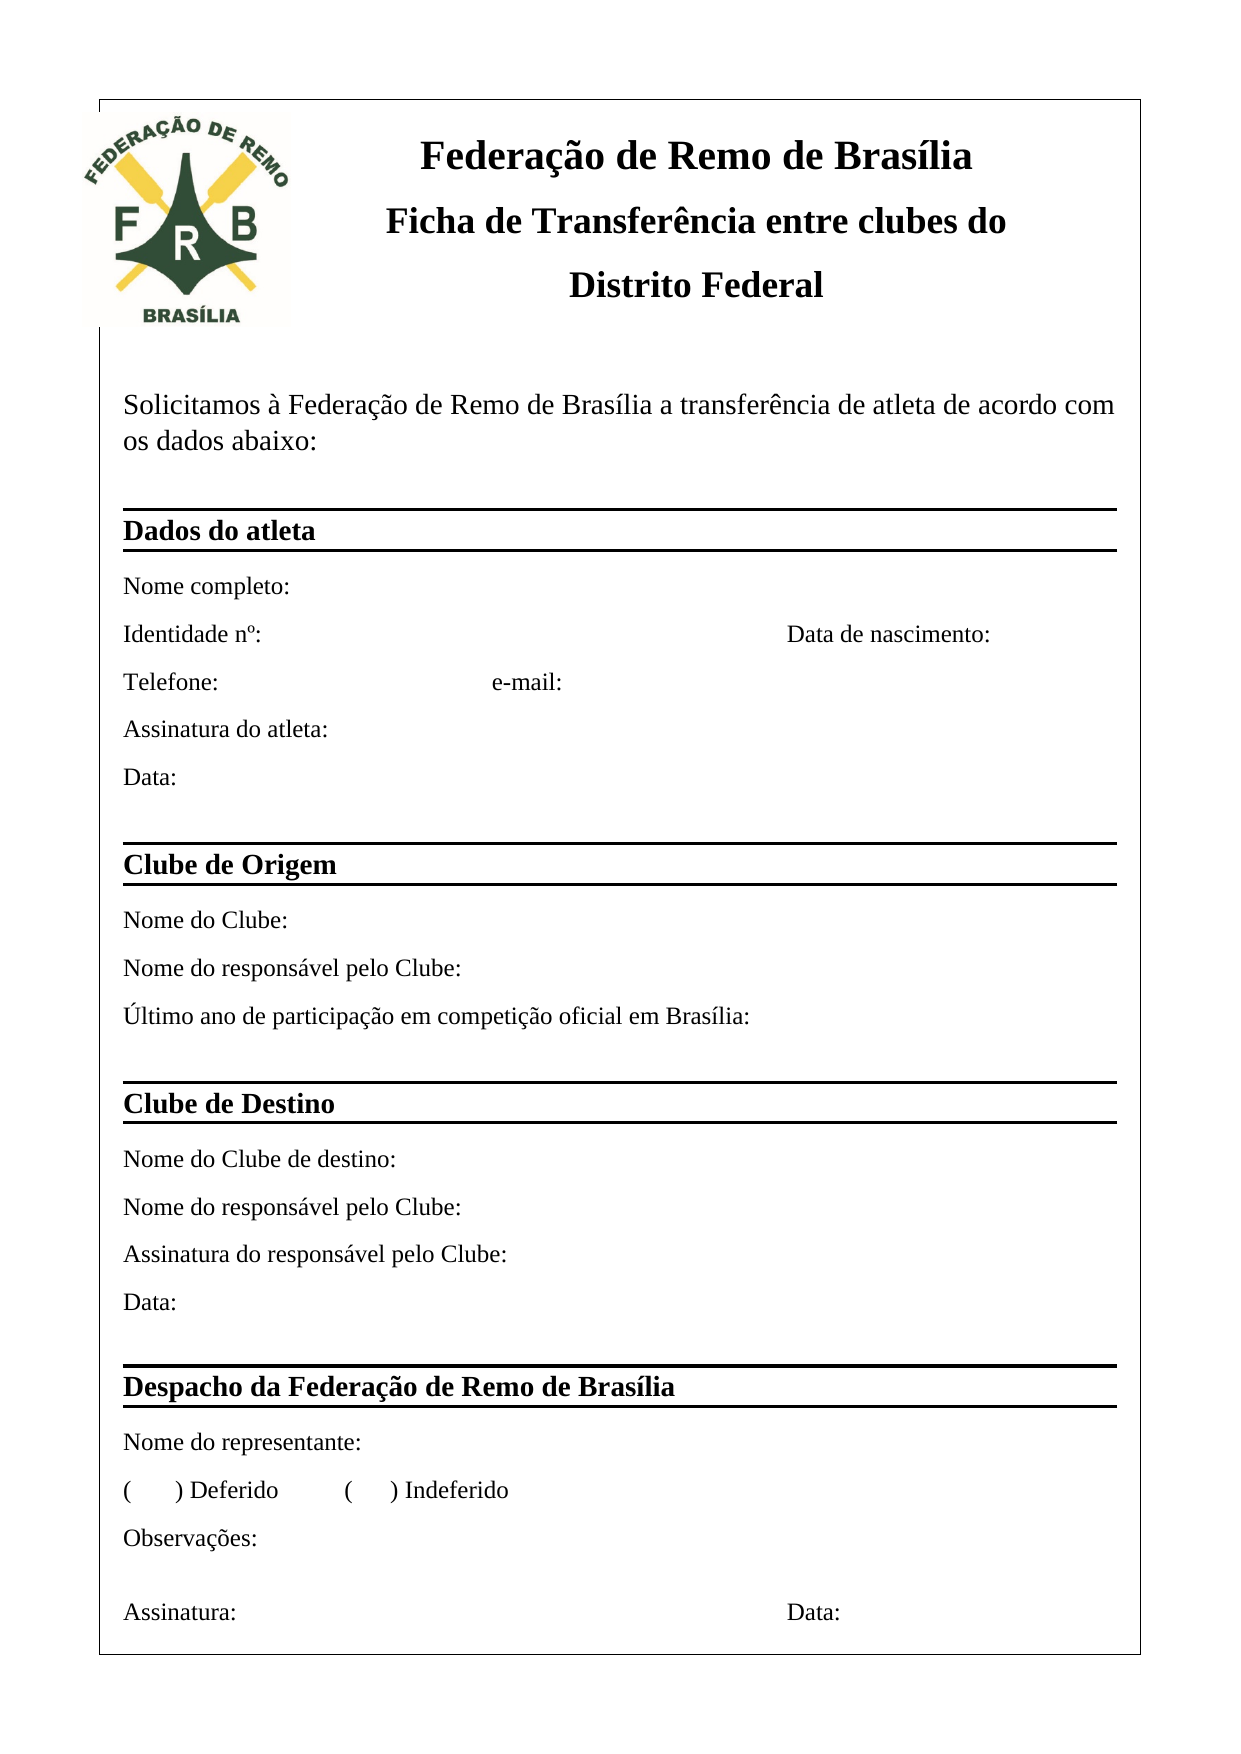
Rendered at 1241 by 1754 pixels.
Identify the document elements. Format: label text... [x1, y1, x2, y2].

text Clube de Destino [123, 1084, 1117, 1121]
text Identidade nº: Data de nascimento: [123, 619, 1117, 648]
text Nome do representante: [123, 1427, 1117, 1456]
text Nome completo: [123, 571, 1117, 600]
text Data: [123, 762, 1117, 791]
text Clube de Origem [123, 845, 1117, 883]
text Último ano de participação em competição oficial em Brasília: [123, 1001, 1117, 1029]
text Data: [123, 1287, 1117, 1316]
text Nome do responsável pelo Clube: [123, 953, 1117, 982]
picture [81, 112, 292, 327]
text Observações: [123, 1523, 1117, 1552]
text Dados do atleta [123, 511, 1117, 549]
text Solicitamos à Federação de Remo de Brasília a transferência de atleta de acordo com os dados abaixo: [123, 387, 1117, 457]
text ( ) Deferido ( ) Indeferido [123, 1475, 1117, 1504]
text Nome do Clube de destino: [123, 1144, 1117, 1173]
text Nome do responsável pelo Clube: [123, 1192, 1117, 1220]
text Assinatura do responsável pelo Clube: [123, 1239, 1117, 1268]
text Assinatura do atleta: [123, 714, 1117, 743]
text Assinatura: Data: [123, 1597, 1117, 1626]
text Nome do Clube: [123, 905, 1117, 934]
text Despacho da Federação de Remo de Brasília [123, 1368, 1117, 1405]
text Telefone: e-mail: [123, 667, 1117, 696]
